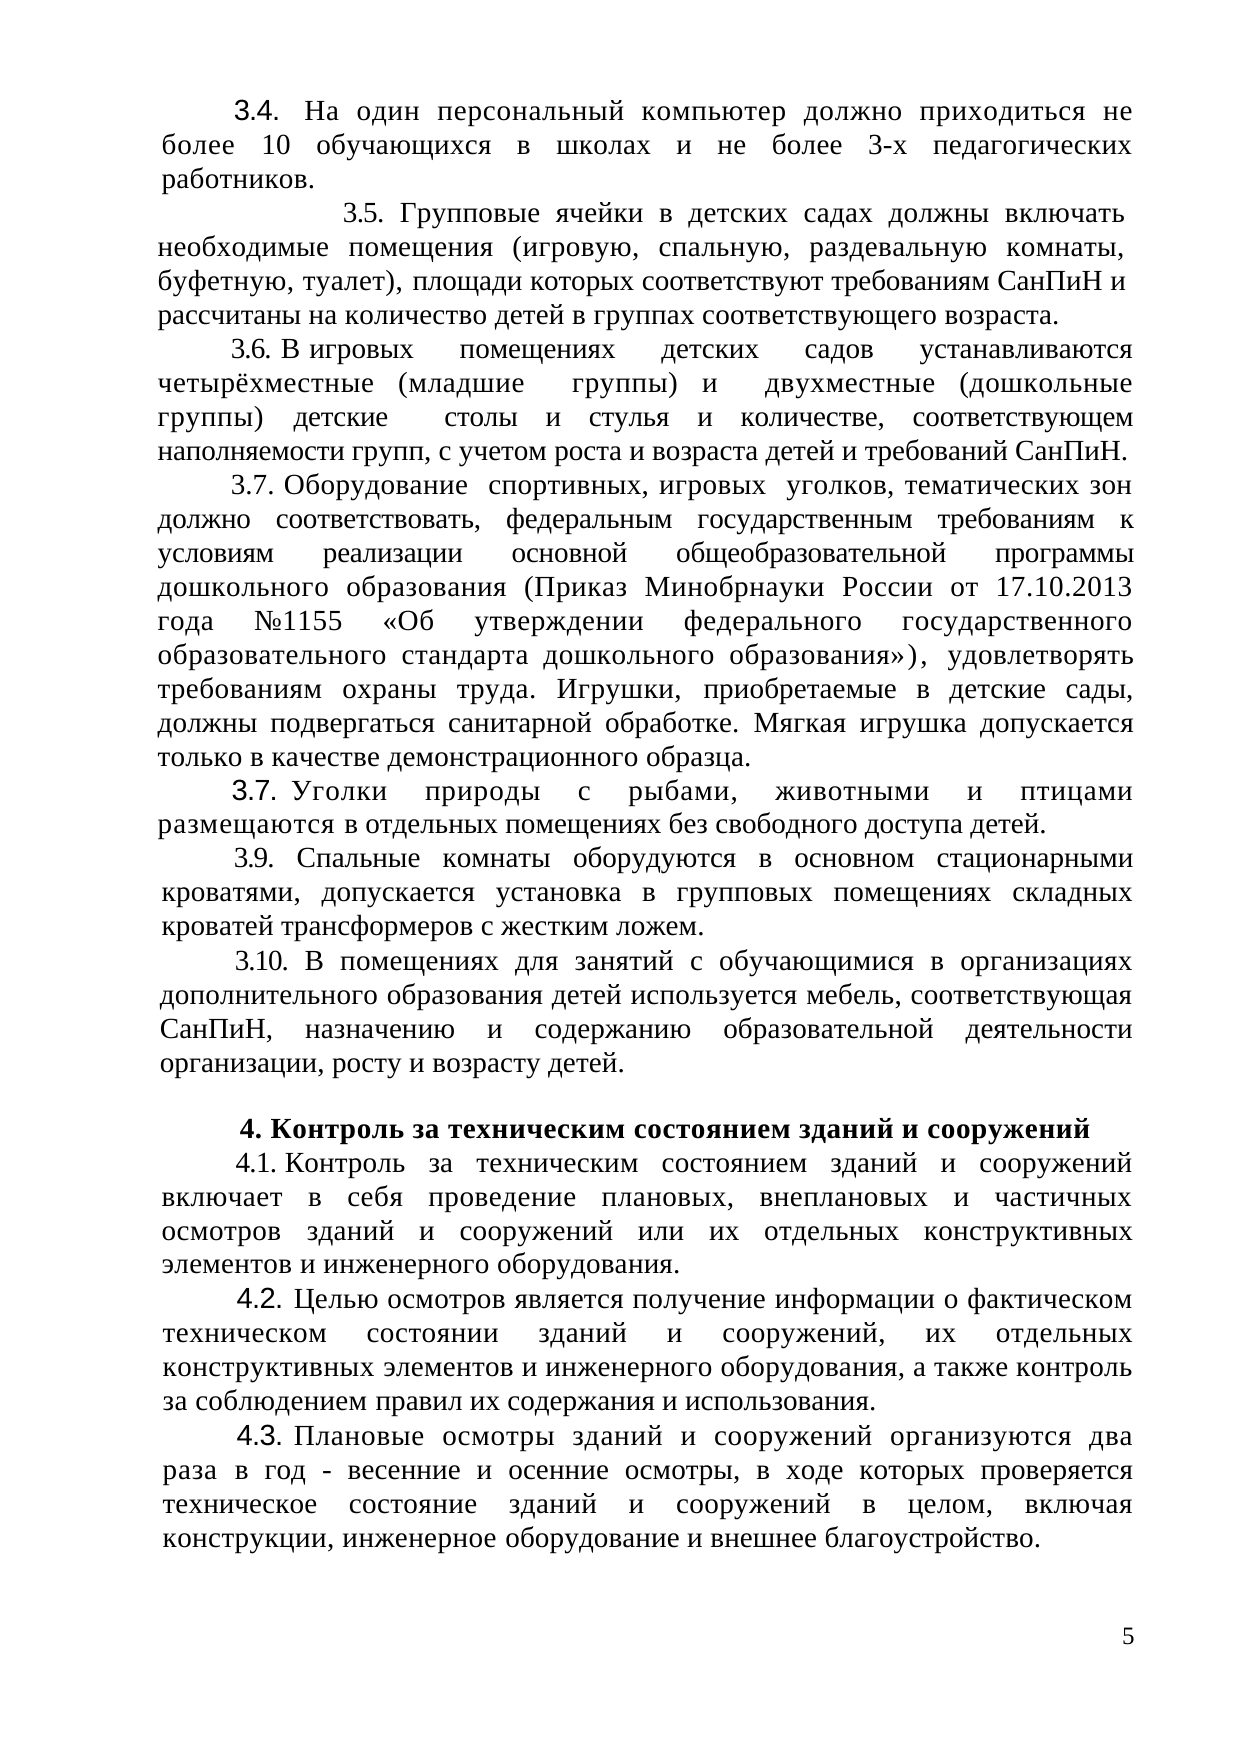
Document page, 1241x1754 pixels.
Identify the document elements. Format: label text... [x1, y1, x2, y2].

text 3.7. Оборудование спортивных, игровых уголков, тематических зон должно соответствовать, федеральным государственным требованиям к условиям реализации основной общеобразовательной программы дошкольного образования (Приказ Минобрнауки России от 17.10.2013 года №1155 «Об утверждении федерального государственного образовательного стандарта дошкольного образования»), удовлетворять требованиям охраны труда. Игрушки, приобретаемые в детские сады, должны подвергаться санитарной обработке. Мягкая игрушка допускается только в качестве демонстрационного образца. [157, 467, 1134, 773]
text 3.5. Групповые ячейки в детских садах должны включать необходимые помещения (игровую, спальную, раздевальную комнаты, буфетную, туалет), площади которых соответствуют требованиям СанПиН и рассчитаны на количество детей в группах соответствующего возраста. [157, 196, 1126, 331]
list Уголки природы с рыбами, животными и птицами размещаются в отдельных помещениях без свободного доступа детей. [157, 773, 1134, 841]
text 3.10. В помещениях для занятий с обучающимися в организациях дополнительного образования детей используется мебель, соответствующая СанПиН, назначению и содержанию образовательной деятельности организации, росту и возрасту детей. [159, 943, 1134, 1079]
text 4.1. Контроль за техническим состоянием зданий и сооружений включает в себя проведение плановых, внеплановых и частичных осмотров зданий и сооружений или их отдельных конструктивных элементов и инженерного оборудования. [161, 1145, 1134, 1281]
list Плановые осмотры зданий и сооружений организуются два раза в год - весенние и осенние осмотры, в ходе которых проверяется техническое состояние зданий и сооружений в целом, включая конструкции, инженерное оборудование и внешнее благоустройство. [162, 1419, 1134, 1554]
text 4. Контроль за техническим состоянием зданий и сооружений [239, 1111, 1134, 1145]
text 3.6. В игровых помещениях детских садов устанавливаются четырёхместные (младшие группы) и двухместные (дошкольные группы) детские столы и стулья и количестве, соответствующем наполняемости групп, с учетом роста и возраста детей и требований СанПиН. [157, 331, 1134, 467]
text 3.9. Спальные комнаты оборудуются в основном стационарными кроватями, допускается установка в групповых помещениях складных кроватей трансформеров с жестким ложем. [161, 841, 1134, 943]
list Целью осмотров является получение информации о фактическом техническом состоянии зданий и сооружений, их отдельных конструктивных элементов и инженерного оборудования, а также контроль за соблюдением правил их содержания и использования. [162, 1282, 1134, 1418]
list На один персональный компьютер должно приходиться не более 10 обучающихся в школах и не более 3-х педагогических работников. [161, 94, 1134, 196]
